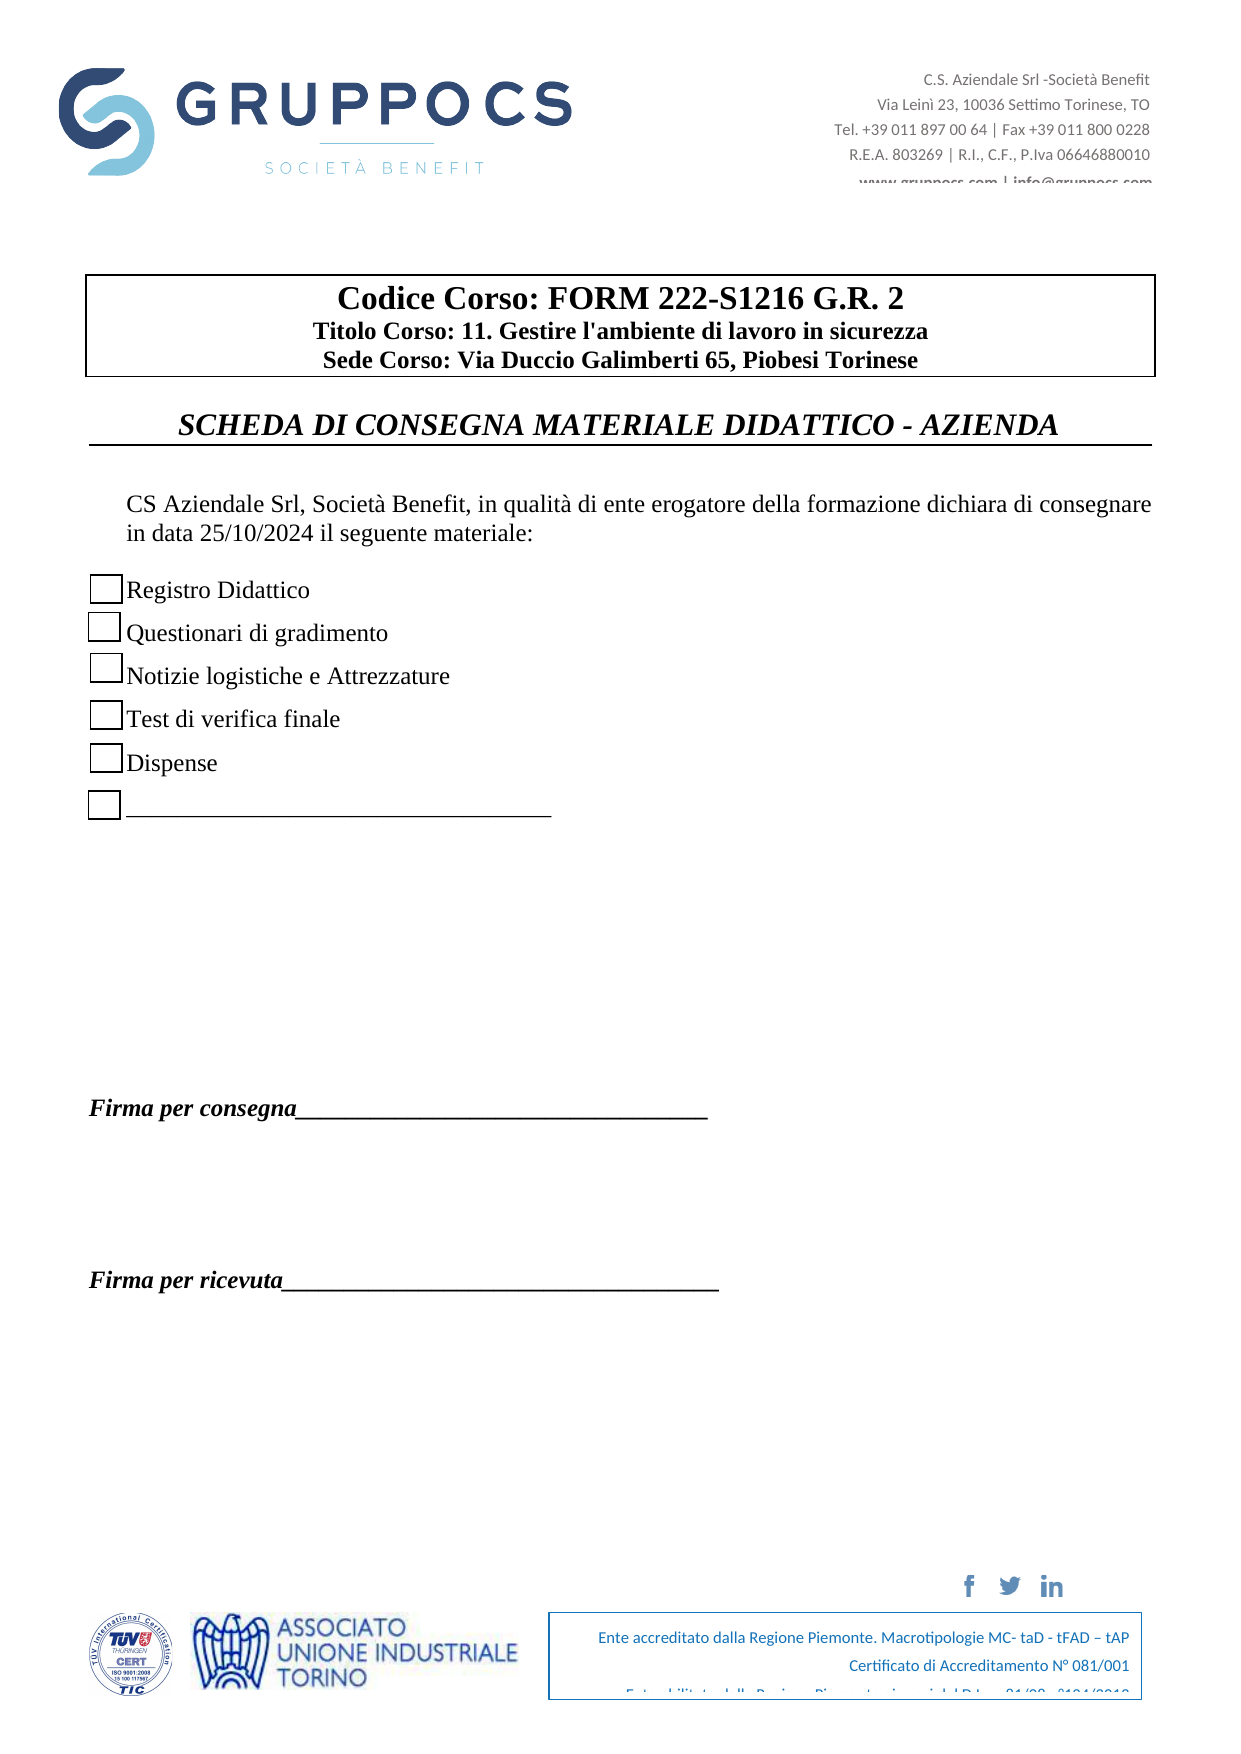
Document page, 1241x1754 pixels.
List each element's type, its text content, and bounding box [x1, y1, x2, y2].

text Notizie logistiche e Attrezzature [126, 661, 1152, 690]
text Dispense [126, 748, 1152, 776]
text Registro Didattico [126, 575, 1152, 604]
text Firma per consegna_________________________________ [29, 1093, 1152, 1121]
text Titolo Corso: 11. Gestire l'ambiente di lavoro in sicurezza [88, 316, 1152, 341]
text SCHEDA DI CONSEGNA MATERIALE DIDATTICO - AZIENDA [88, 406, 1152, 446]
text Firma per ricevuta___________________________________ [88, 1265, 1152, 1294]
text __________________________________ [126, 791, 1152, 819]
picture [58, 68, 580, 178]
picture [89, 1613, 173, 1696]
text Codice Corso: FORM 222-S1216 G.R. 2 [87, 276, 1154, 316]
picture [190, 1612, 520, 1690]
picture [964, 1575, 1063, 1597]
text Test di verifica finale [126, 704, 1152, 733]
text CS Aziendale Srl, Società Benefit, in qualità di ente erogatore della formazione dichiara di consegnare in data 25/10/2024 il seguente materiale: [126, 489, 1152, 546]
text Questionari di gradimento [126, 618, 1152, 647]
text Sede Corso: Via Duccio Galimberti 65, Piobesi Torinese [87, 341, 1154, 376]
